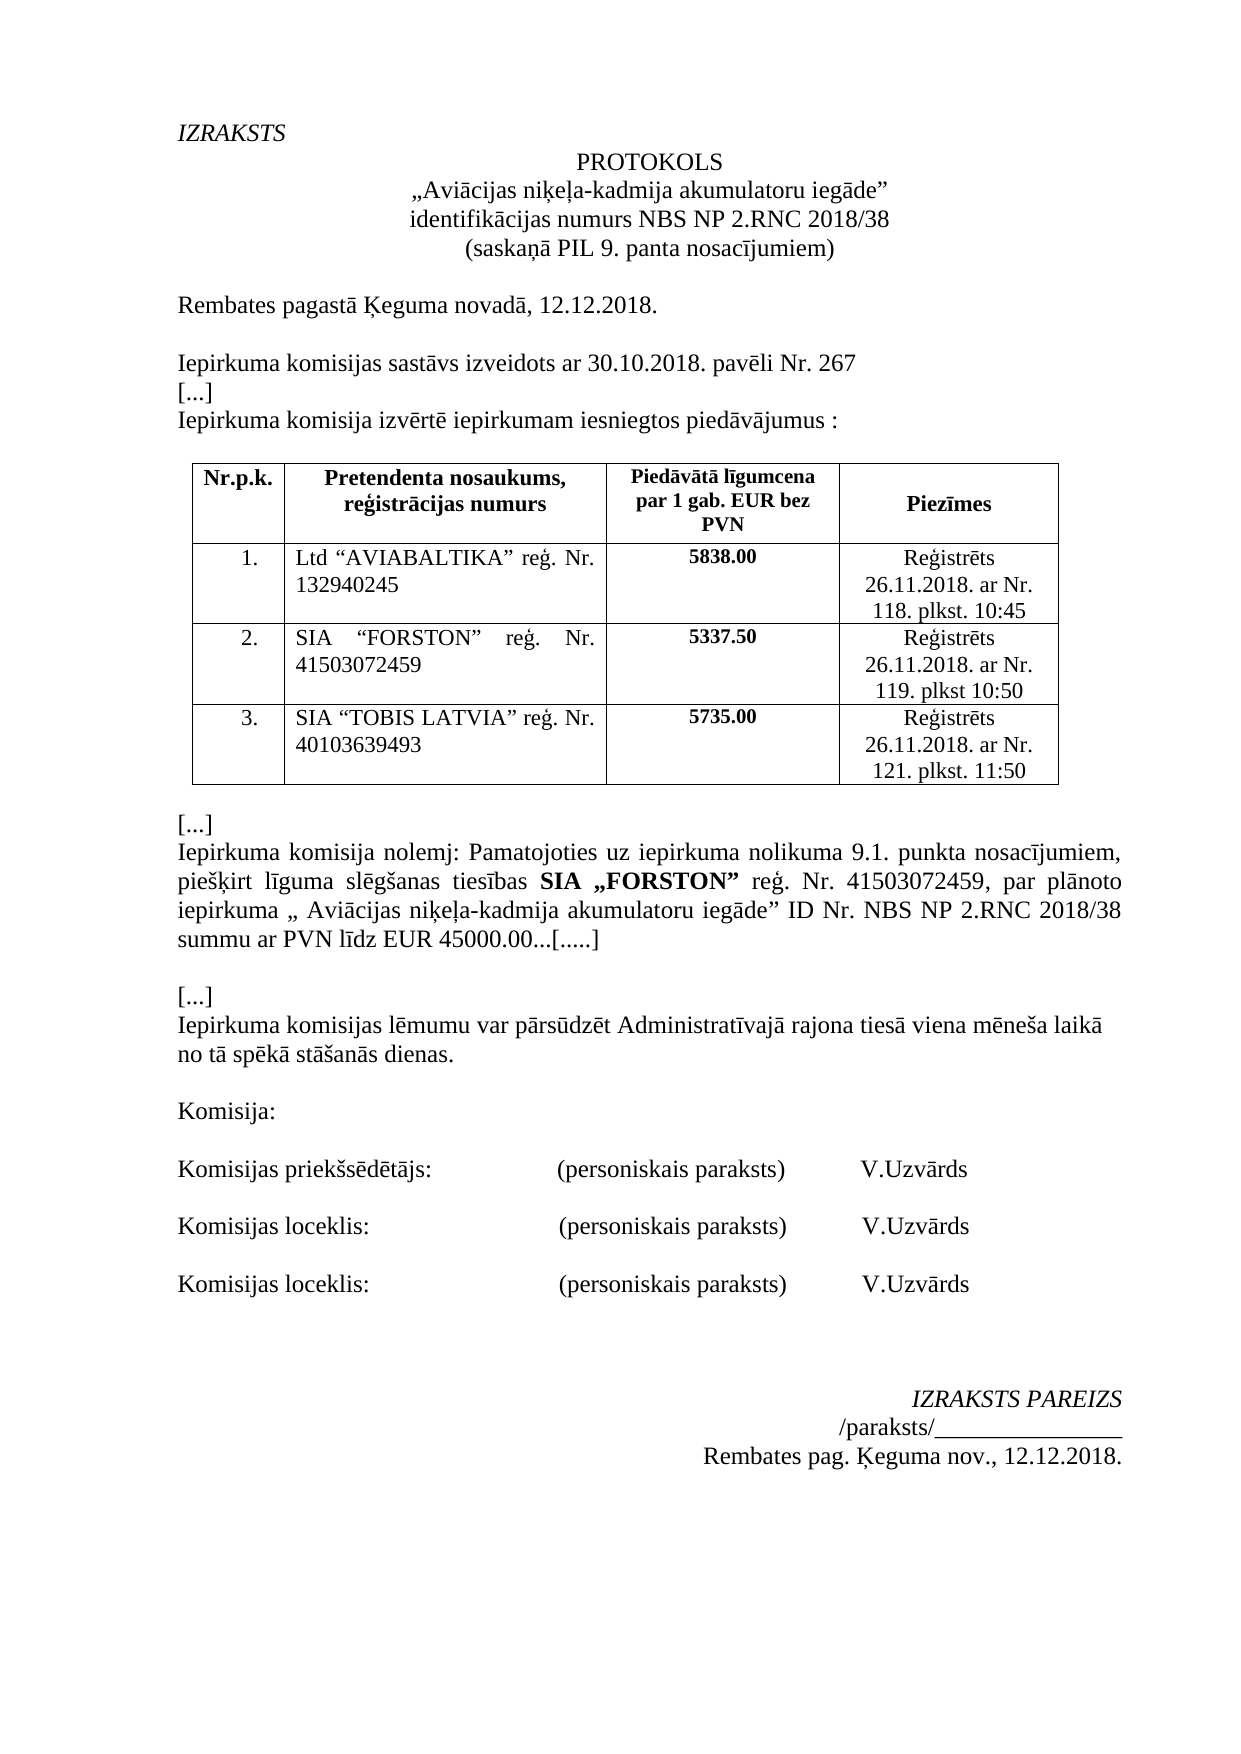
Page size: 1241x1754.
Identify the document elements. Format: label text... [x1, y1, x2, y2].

table_cell 5337.50 [607, 624, 839, 703]
text Iepirkuma komisija izvērtē iepirkumam iesniegtos piedāvājumus : [177, 406, 1122, 434]
table_header Nr.p.k. [193, 464, 284, 543]
table_cell Reģistrēts 26.11.2018. ar Nr. 119. plkst 10:50 [840, 624, 1058, 703]
text Komisijas priekšsēdētājs: (personiskais paraksts) V.Uzvārds [177, 1154, 1122, 1182]
text Komisijas loceklis: (personiskais paraksts) V.Uzvārds [177, 1211, 1122, 1240]
table_cell 5838.00 [607, 544, 839, 623]
text IZRAKSTS [177, 118, 1122, 147]
table_cell Ltd “AVIABALTIKA” reģ. Nr. 132940245 [285, 544, 606, 623]
text (saskaņā PIL 9. panta nosacījumiem) [177, 233, 1122, 262]
table_cell [193, 705, 284, 783]
text [...] [177, 809, 1122, 837]
table_header Piedāvātā līgumcena par 1 gab. EUR bez PVN [607, 464, 839, 543]
text Iepirkuma komisija nolemj: Pamatojoties uz iepirkuma nolikuma 9.1. punkta nosacījumiem, piešķirt līguma slēgšanas tiesības SIA „FORSTON” reģ. Nr. 41503072459, par plānoto iepirkuma „ Aviācijas niķeļa-kadmija akumulatoru iegāde” ID Nr. NBS NP 2.RNC 2018/38 summu ar PVN līdz EUR 45000.00...[.....] [177, 837, 1122, 952]
table_cell SIA “FORSTON” reģ. Nr. 41503072459 [285, 624, 606, 703]
text [...] [177, 981, 1122, 1010]
text Rembates pagastā Ķeguma novadā, 12.12.2018. [177, 291, 1122, 319]
text „Aviācijas niķeļa-kadmija akumulatoru iegāde” [177, 176, 1122, 204]
table_cell Reģistrēts 26.11.2018. ar Nr. 118. plkst. 10:45 [840, 544, 1058, 623]
table_header Pretendenta nosaukums, reģistrācijas numurs [285, 464, 606, 543]
text IZRAKSTS PAREIZS [177, 1384, 1122, 1412]
text identifikācijas numurs NBS NP 2.RNC 2018/38 [177, 204, 1122, 233]
table_cell Reģistrēts 26.11.2018. ar Nr. 121. plkst. 11:50 [840, 705, 1058, 783]
text /paraksts/_______________ [177, 1412, 1122, 1441]
table_cell SIA “TOBIS LATVIA” reģ. Nr. 40103639493 [285, 705, 606, 783]
text Iepirkuma komisijas sastāvs izveidots ar 30.10.2018. pavēli Nr. 267 [177, 348, 1122, 377]
table_cell 5735.00 [607, 705, 839, 783]
text Rembates pag. Ķeguma nov., 12.12.2018. [177, 1441, 1122, 1470]
table_header Piezīmes [840, 464, 1058, 543]
table_cell [193, 544, 284, 623]
text Komisijas loceklis: (personiskais paraksts) V.Uzvārds [177, 1269, 1122, 1297]
text [...] [177, 377, 1122, 406]
text Iepirkuma komisijas lēmumu var pārsūdzēt Administratīvajā rajona tiesā viena mēneša laikā no tā spēkā stāšanās dienas. [177, 1010, 1103, 1067]
text PROTOKOLS [177, 147, 1122, 176]
table_cell [193, 624, 284, 703]
text Komisija: [177, 1096, 1122, 1125]
